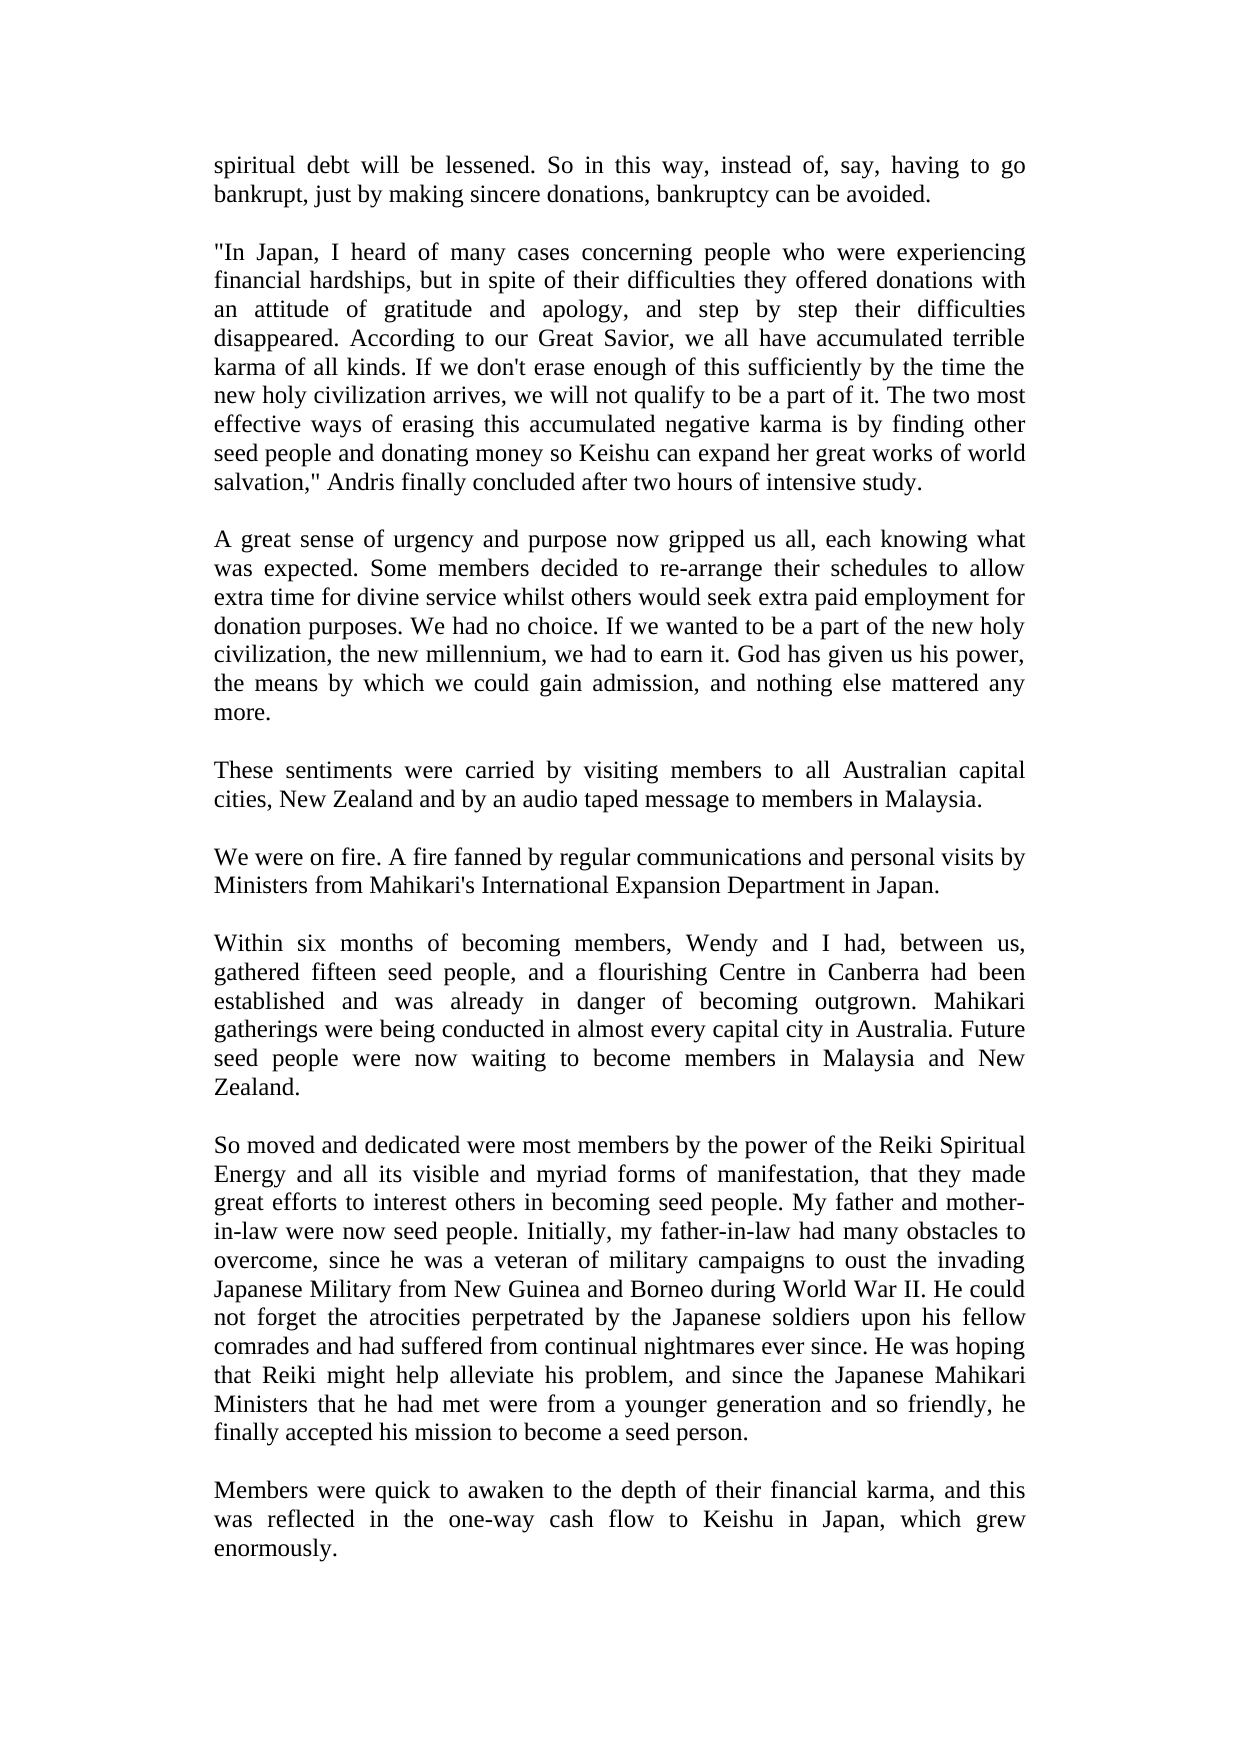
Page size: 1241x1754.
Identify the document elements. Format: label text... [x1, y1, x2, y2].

text A great sense of urgency and purpose now gripped us all, each knowing what was expected. Some members decided to re-arrange their schedules to allow extra time for divine service whilst others would seek extra paid employment for donation purposes. We had no choice. If we wanted to be a part of the new holy civilization, the new millennium, we had to earn it. God has given us his power, the means by which we could gain admission, and nothing else mattered any more. [214, 524, 1026, 726]
text So moved and dedicated were most members by the power of the Reiki Spiritual Energy and all its visible and myriad forms of manifestation, that they made great efforts to interest others in becoming seed people. My father and mother-in-law were now seed people. Initially, my father-in-law had many obstacles to overcome, since he was a veteran of military campaigns to oust the invading Japanese Military from New Guinea and Borneo during World War II. He could not forget the atrocities perpetrated by the Japanese soldiers upon his fellow comrades and had suffered from continual nightmares ever since. He was hoping that Reiki might help alleviate his problem, and since the Japanese Mahikari Ministers that he had met were from a younger generation and so friendly, he finally accepted his mission to become a seed person. [214, 1130, 1026, 1446]
text We were on fire. A fire fanned by regular communications and personal visits by Ministers from Mahikari's International Expansion Department in Japan. [214, 842, 1026, 899]
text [214, 150, 1026, 207]
text Members were quick to awaken to the depth of their financial karma, and this was reflected in the one-way cash flow to Keishu in , which grew enormously. [214, 1475, 1026, 1562]
text "In , I heard of many cases concerning people who were experiencing financial hardships, but in spite of their difficulties they offered donations with an attitude of gratitude and apology, and step by step their difficulties disappeared. According to our Great Savior, we all have accumulated terrible karma of all kinds. If we don't erase enough of this sufficiently by the time the new holy civilization arrives, we will not qualify to be a part of it. The two most effective ways of erasing this accumulated negative karma is by finding other seed people and donating money so Keishu can expand her great works of world salvation," Andris finally concluded after two hours of intensive study. [214, 237, 1026, 495]
text These sentiments were carried by visiting members to all Australian capital cities, and by an audio taped message to members in . [214, 755, 1026, 812]
text Within six months of becoming members, Wendy and I had, between us, gathered fifteen seed people, and a flourishing Centre in Canberra had been established and was already in danger of becoming outgrown. Mahikari gatherings were being conducted in almost every capital city in . Future seed people were now waiting to become members in and . [214, 928, 1026, 1101]
